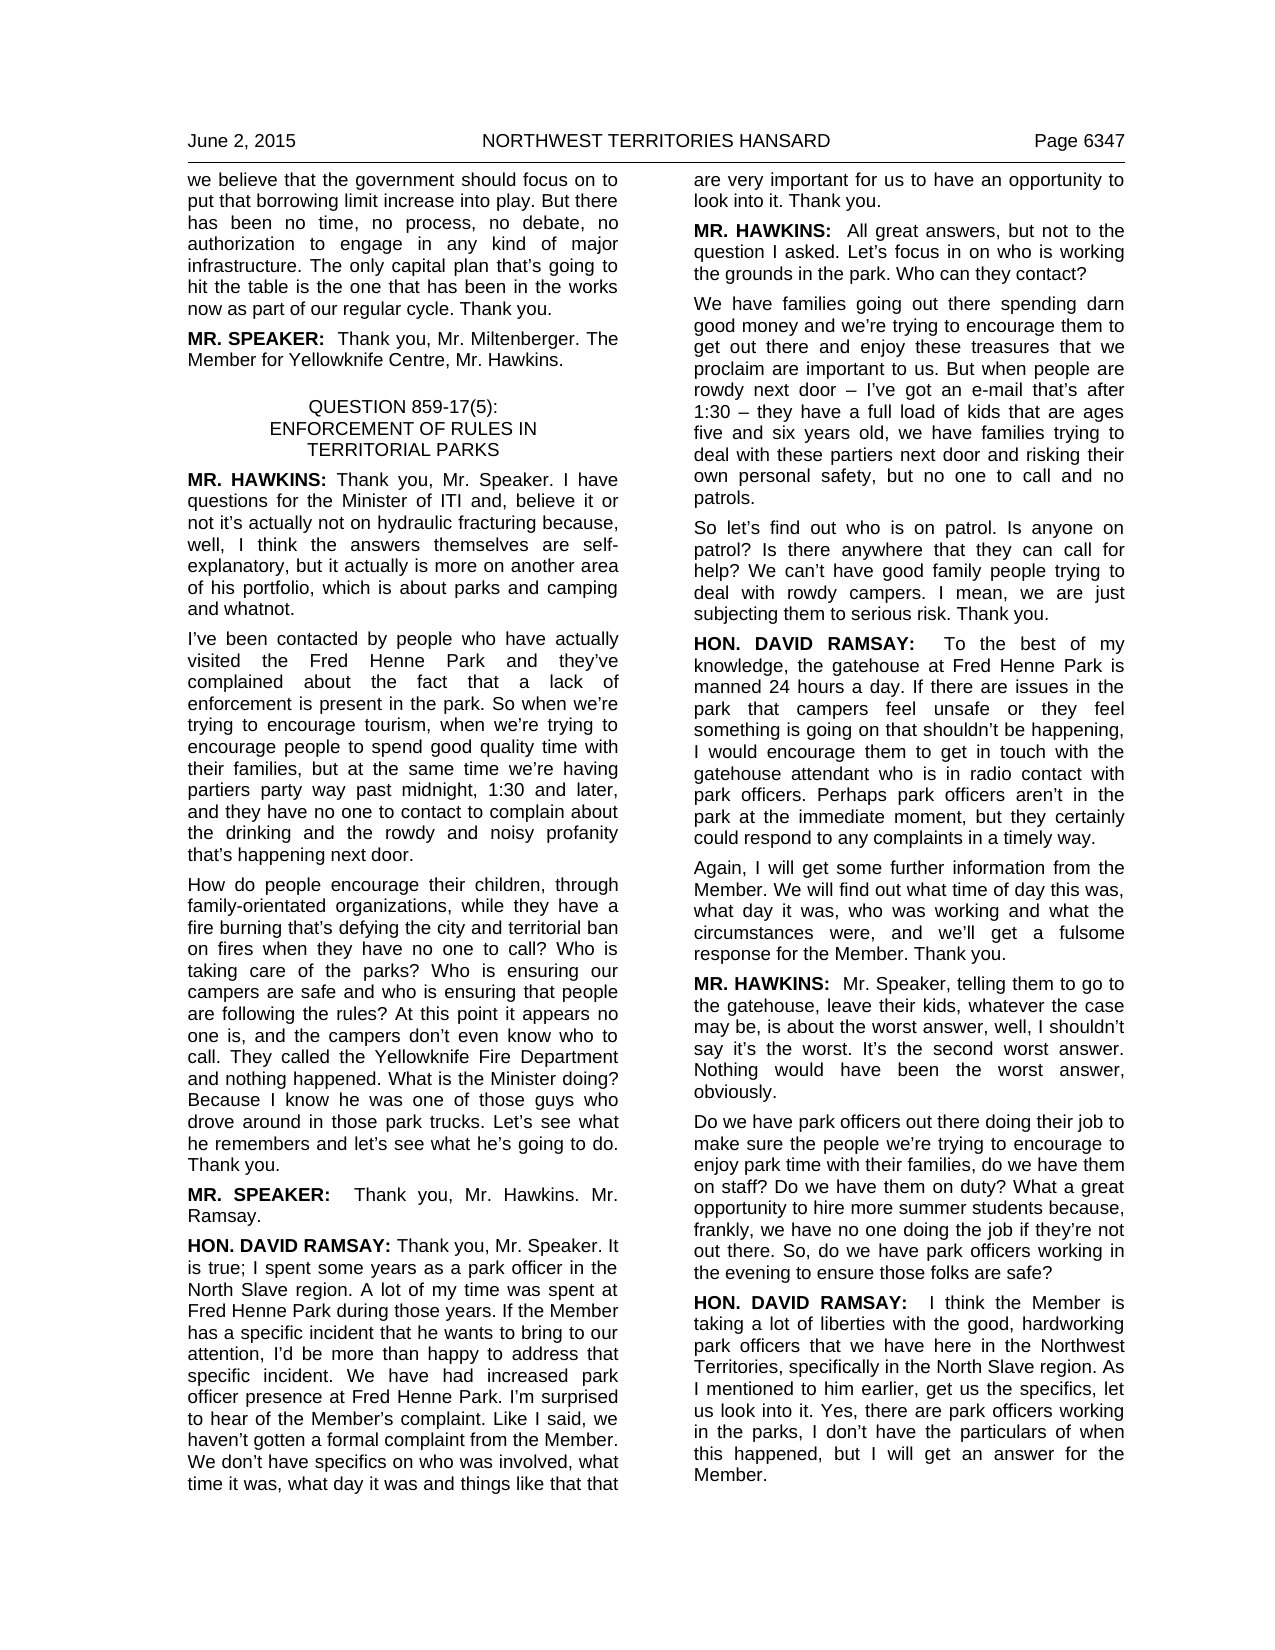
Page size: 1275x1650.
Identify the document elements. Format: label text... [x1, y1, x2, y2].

text MR. HAWKINS: Thank you, Mr. Speaker. I have questions for the Minister of ITI and, believe it or not it’s actually not on hydraulic fracturing because, well, I think the answers themselves are self-explanatory, but it actually is more on another area of his portfolio, which is about parks and camping and whatnot. [187, 469, 619, 620]
text How do people encourage their children, through family-orientated organizations, while they have a fire burning that’s defying the city and territorial ban on fires when they have no one to call? Who is taking care of the parks? Who is ensuring our campers are safe and who is ensuring that people are following the rules? At this point it appears no one is, and the campers don’t even know who to call. They called the Yellowknife Fire Department and nothing happened. What is the Minister doing? Because I know he was one of those guys who drove around in those park trucks. Let’s see what he remembers and let’s see what he’s going to do. Thank you. [187, 873, 619, 1175]
text HON. DAVID RAMSAY: I think the Member is taking a lot of liberties with the good, hardworking park officers that we have here in the Northwest Territories, specifically in the North Slave region. As I mentioned to him earlier, get us the specifics, let us look into it. Yes, there are park officers working in the parks, I don’t have the particulars of when this happened, but I will get an answer for the Member. [694, 1292, 1125, 1486]
text MR. HAWKINS: Mr. Speaker, telling them to go to the gatehouse, leave their kids, whatever the case may be, is about the worst answer, well, I shouldn’t say it’s the worst. It’s the second worst answer. Nothing would have been the worst answer, obviously. [694, 973, 1125, 1102]
text Again, I will get some further information from the Member. We will find out what time of day this was, what day it was, who was working and what the circumstances were, and we’ll get a fulsome response for the Member. Thank you. [694, 857, 1125, 965]
text HON. DAVID RAMSAY: To the best of my knowledge, the gatehouse at Fred Henne Park is manned 24 hours a day. If there are issues in the park that campers feel unsafe or they feel something is going on that shouldn’t be happening, I would encourage them to get in touch with the gatehouse attendant who is in radio contact with park officers. Perhaps park officers aren’t in the park at the immediate moment, but they certainly could respond to any complaints in a timely way. [694, 633, 1125, 848]
text MR. HAWKINS: All great answers, but not to the question I asked. Let’s focus in on who is working the grounds in the park. Who can they contact? [694, 220, 1125, 284]
subtitle QUESTION 859-17(5): ENFORCEMENT OF RULES IN TERRITORIAL PARKS [187, 396, 619, 460]
text We have families going out there spending darn good money and we’re trying to encourage them to get out there and enjoy these treasures that we proclaim are important to us. But when people are rowdy next door – I’ve got an e-mail that’s after 1:30 – they have a full load of kids that are ages five and six years old, we have families trying to deal with these partiers next door and risking their own personal safety, but no one to call and no patrols. [694, 293, 1125, 508]
text HON. DAVID RAMSAY: Thank you, Mr. Speaker. It is true; I spent some years as a park officer in the North Slave region. A lot of my time was spent at Fred Henne Park during those years. If the Member has a specific incident that he wants to bring to our attention, I’d be more than happy to address that specific incident. We have had increased park officer presence at Fred Henne Park. I’m surprised to hear of the Member’s complaint. Like I said, we haven’t gotten a formal complaint from the Member. We don’t have specifics on who was involved, what time it was, what day it was and things like that that are very important for us to have an opportunity to look into it. Thank you. [187, 1235, 619, 1494]
text So let’s find out who is on patrol. Is anyone on patrol? Is there anywhere that they can call for help? We can’t have good family people trying to deal with rowdy campers. I mean, we are just subjecting them to serious risk. Thank you. [694, 517, 1125, 624]
text MR. SPEAKER: Thank you, Mr. Miltenberger. The Member for Yellowknife Centre, Mr. Hawkins. [187, 328, 619, 371]
text Do we have park officers out there doing their job to make sure the people we’re trying to encourage to enjoy park time with their families, do we have them on staff? Do we have them on duty? What a great opportunity to hire more summer students because, frankly, we have no one doing the job if they’re not out there. So, do we have park officers working in the evening to ensure those folks are safe? [694, 1111, 1125, 1283]
text I’ve been contacted by people who have actually visited the Fred Henne Park and they’ve complained about the fact that a lack of enforcement is present in the park. So when we’re trying to encourage tourism, when we’re trying to encourage people to spend good quality time with their families, but at the same time we’re having partiers party way past midnight, 1:30 and later, and they have no one to contact to complain about the drinking and the rowdy and noisy profanity that’s happening next door. [187, 628, 619, 865]
text MR. SPEAKER: Thank you, Mr. Hawkins. Mr. Ramsay. [187, 1184, 619, 1227]
